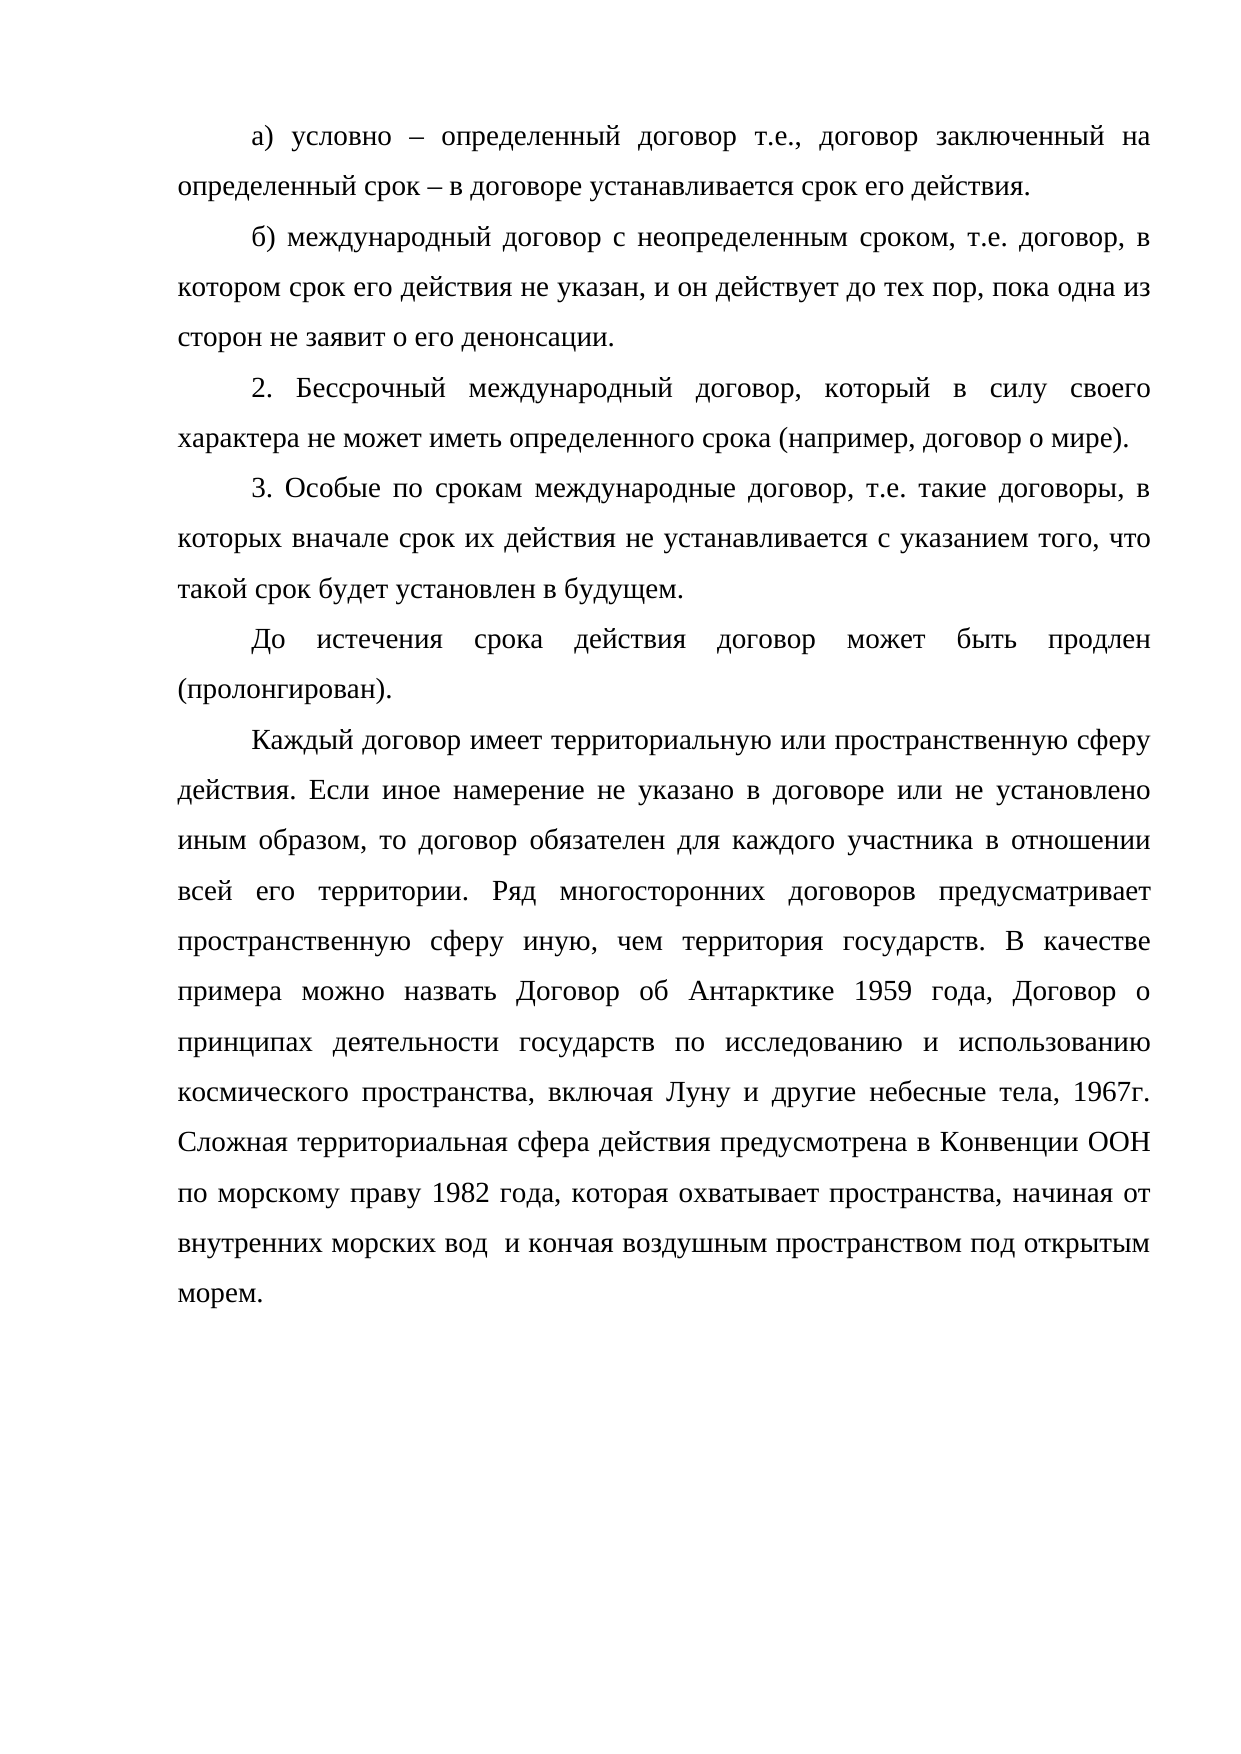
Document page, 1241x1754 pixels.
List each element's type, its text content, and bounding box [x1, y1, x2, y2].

text Каждый договор имеет территориальную или пространственную сферу действия. Если иное намерение не указано в договоре или не установлено иным образом, то договор обязателен для каждого участника в отношении всей его территории. Ряд многосторонних договоров предусматривает пространственную сферу иную, чем территория государств. В качестве примера можно назвать Договор об Антарктике 1959 года, Договор о принципах деятельности государств по исследованию и использованию космического пространства, включая Луну и другие небесные тела, 1967г. Сложная территориальная сфера действия предусмотрена в Конвенции ООН по морскому праву 1982 года, которая охватывает пространства, начиная от внутренних морских вод и кончая воздушным пространством под открытым морем. [177, 722, 1152, 1309]
text б) международный договор с неопределенным сроком, т.е. договор, в котором срок его действия не указан, и он действует до тех пор, пока одна из сторон не заявит о его денонсации. [177, 219, 1152, 353]
text 2. Бессрочный международный договор, который в силу своего характера не может иметь определенного срока (например, договор о мире). [177, 370, 1152, 453]
text а) условно – определенный договор т.е., договор заключенный на определенный срок – в договоре устанавливается срок его действия. [177, 118, 1152, 202]
text 3. Особые по срокам международные договор, т.е. такие договоры, в которых вначале срок их действия не устанавливается с указанием того, что такой срок будет установлен в будущем. [177, 470, 1152, 604]
text До истечения срока действия договор может быть продлен (пролонгирован). [177, 621, 1152, 705]
